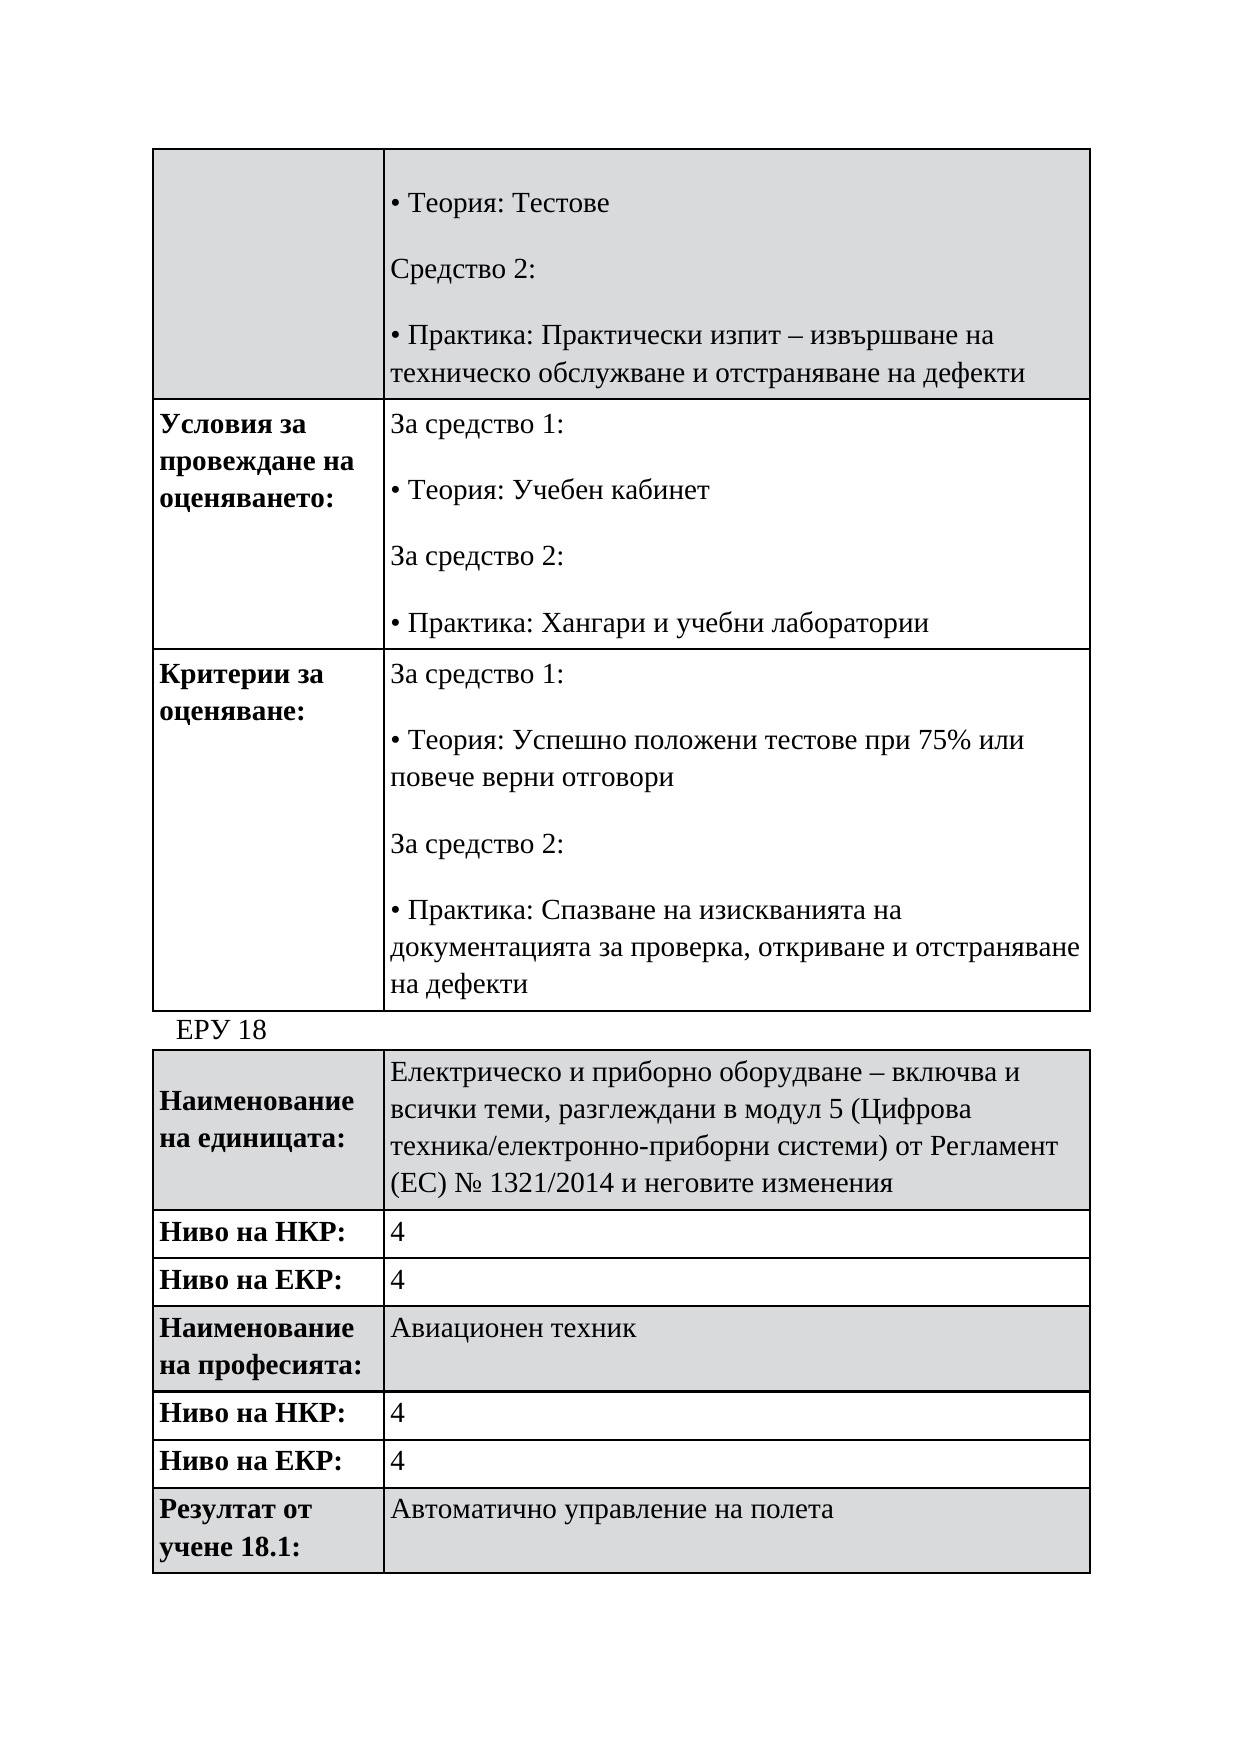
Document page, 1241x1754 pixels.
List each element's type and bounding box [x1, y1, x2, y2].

table_cell [146, 148, 1094, 1574]
